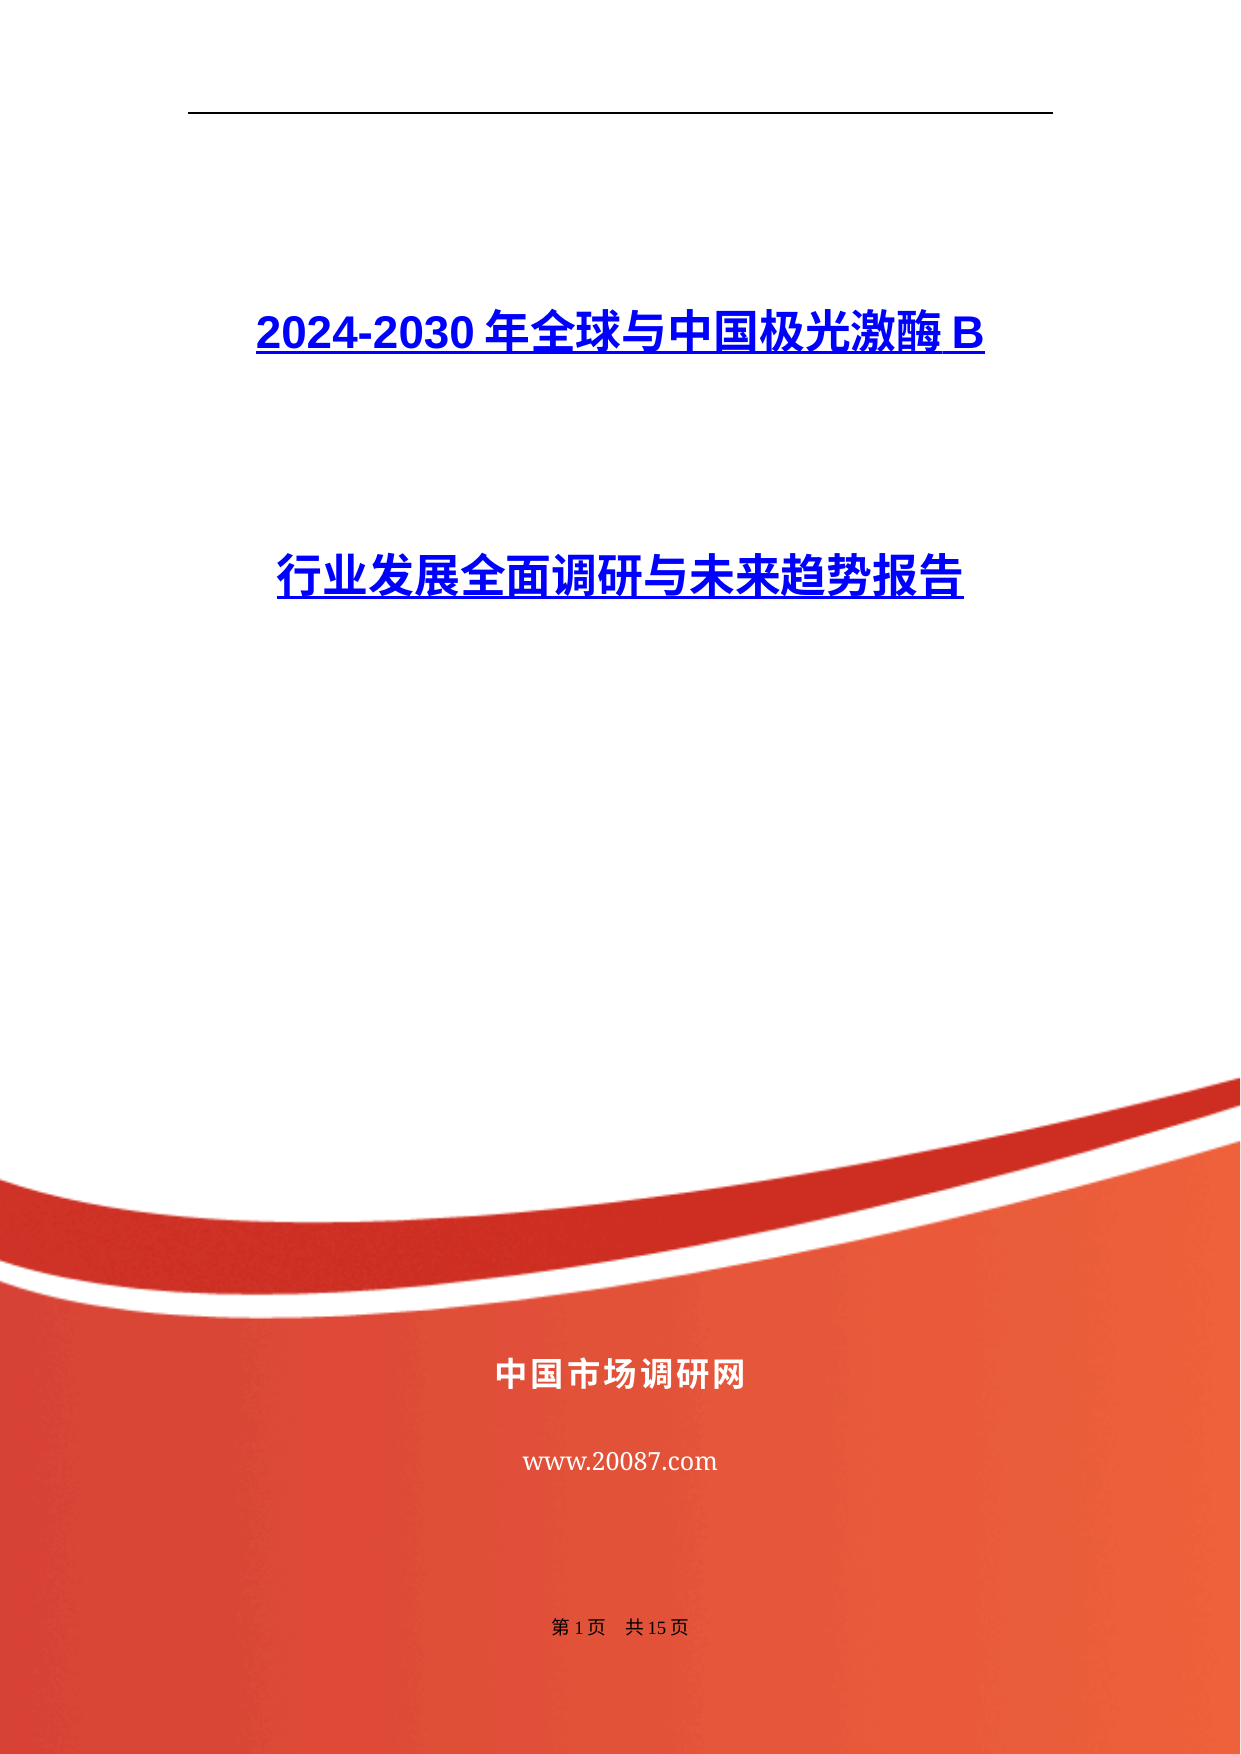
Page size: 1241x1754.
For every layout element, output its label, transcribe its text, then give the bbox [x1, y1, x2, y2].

text www.20087.com [187, 1428, 1053, 1493]
picture [0, 1006, 1241, 1754]
subtitle 中国市场调研网 [187, 1339, 1053, 1404]
table_header 2024-2030年全球与中国极光激酶B行业发展全面调研与未来趋势报告 [188, 207, 1053, 773]
